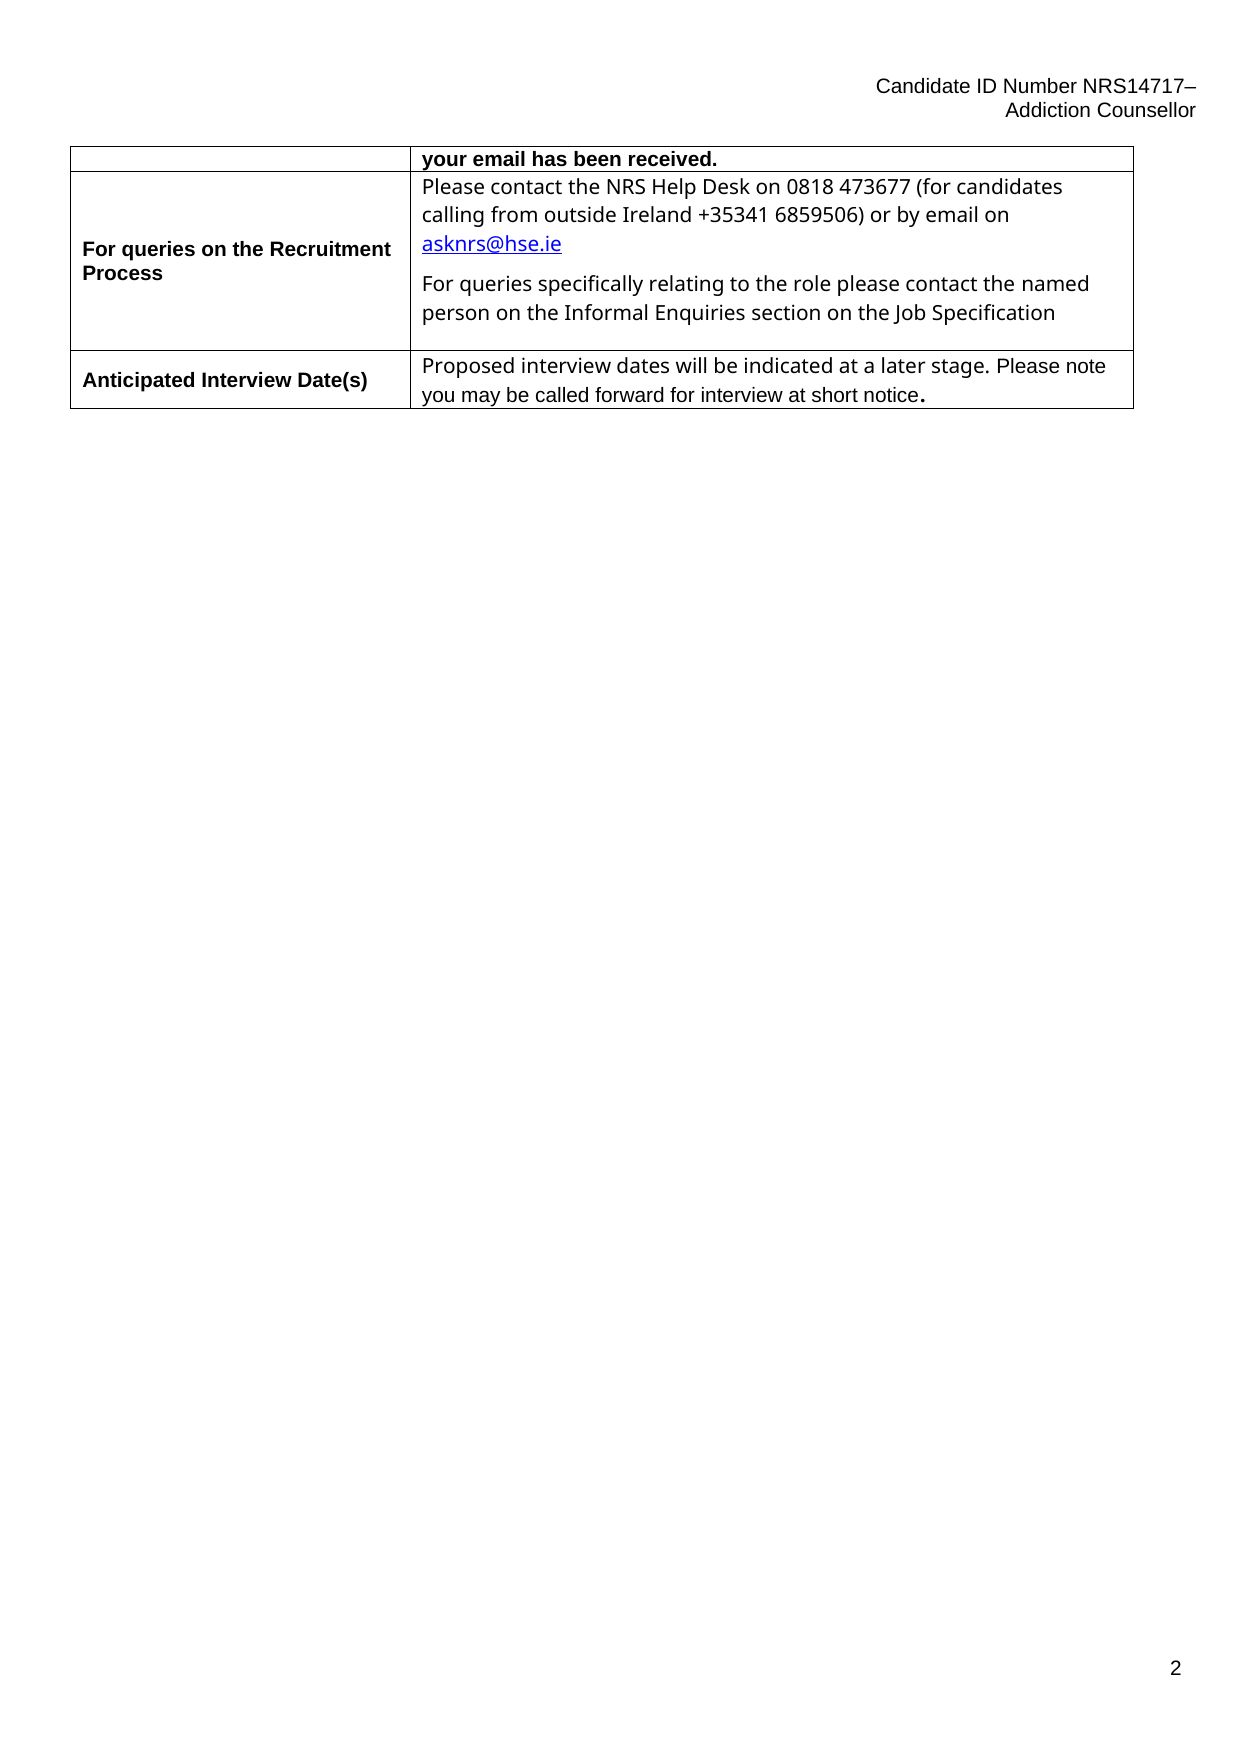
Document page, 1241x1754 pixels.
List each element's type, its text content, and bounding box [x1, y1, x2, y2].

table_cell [411, 147, 1133, 171]
table_cell For queries on the Recruitment Process [71, 172, 410, 350]
table_cell Proposed interview dates will be indicated at a later stage. Please note you may be called forward for interview at short notice. [411, 351, 1133, 408]
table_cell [71, 147, 410, 171]
table_cell Please contact the NRS Help Desk on 0818 473677 (for candidates calling from outside Ireland +35341 6859506) or by email on asknrs@hse.ie For queries specifically relating to the role please contact the named person on the Informal Enquiries section on the Job Specification [411, 172, 1133, 350]
table_cell Anticipated Interview Date(s) [71, 351, 410, 408]
